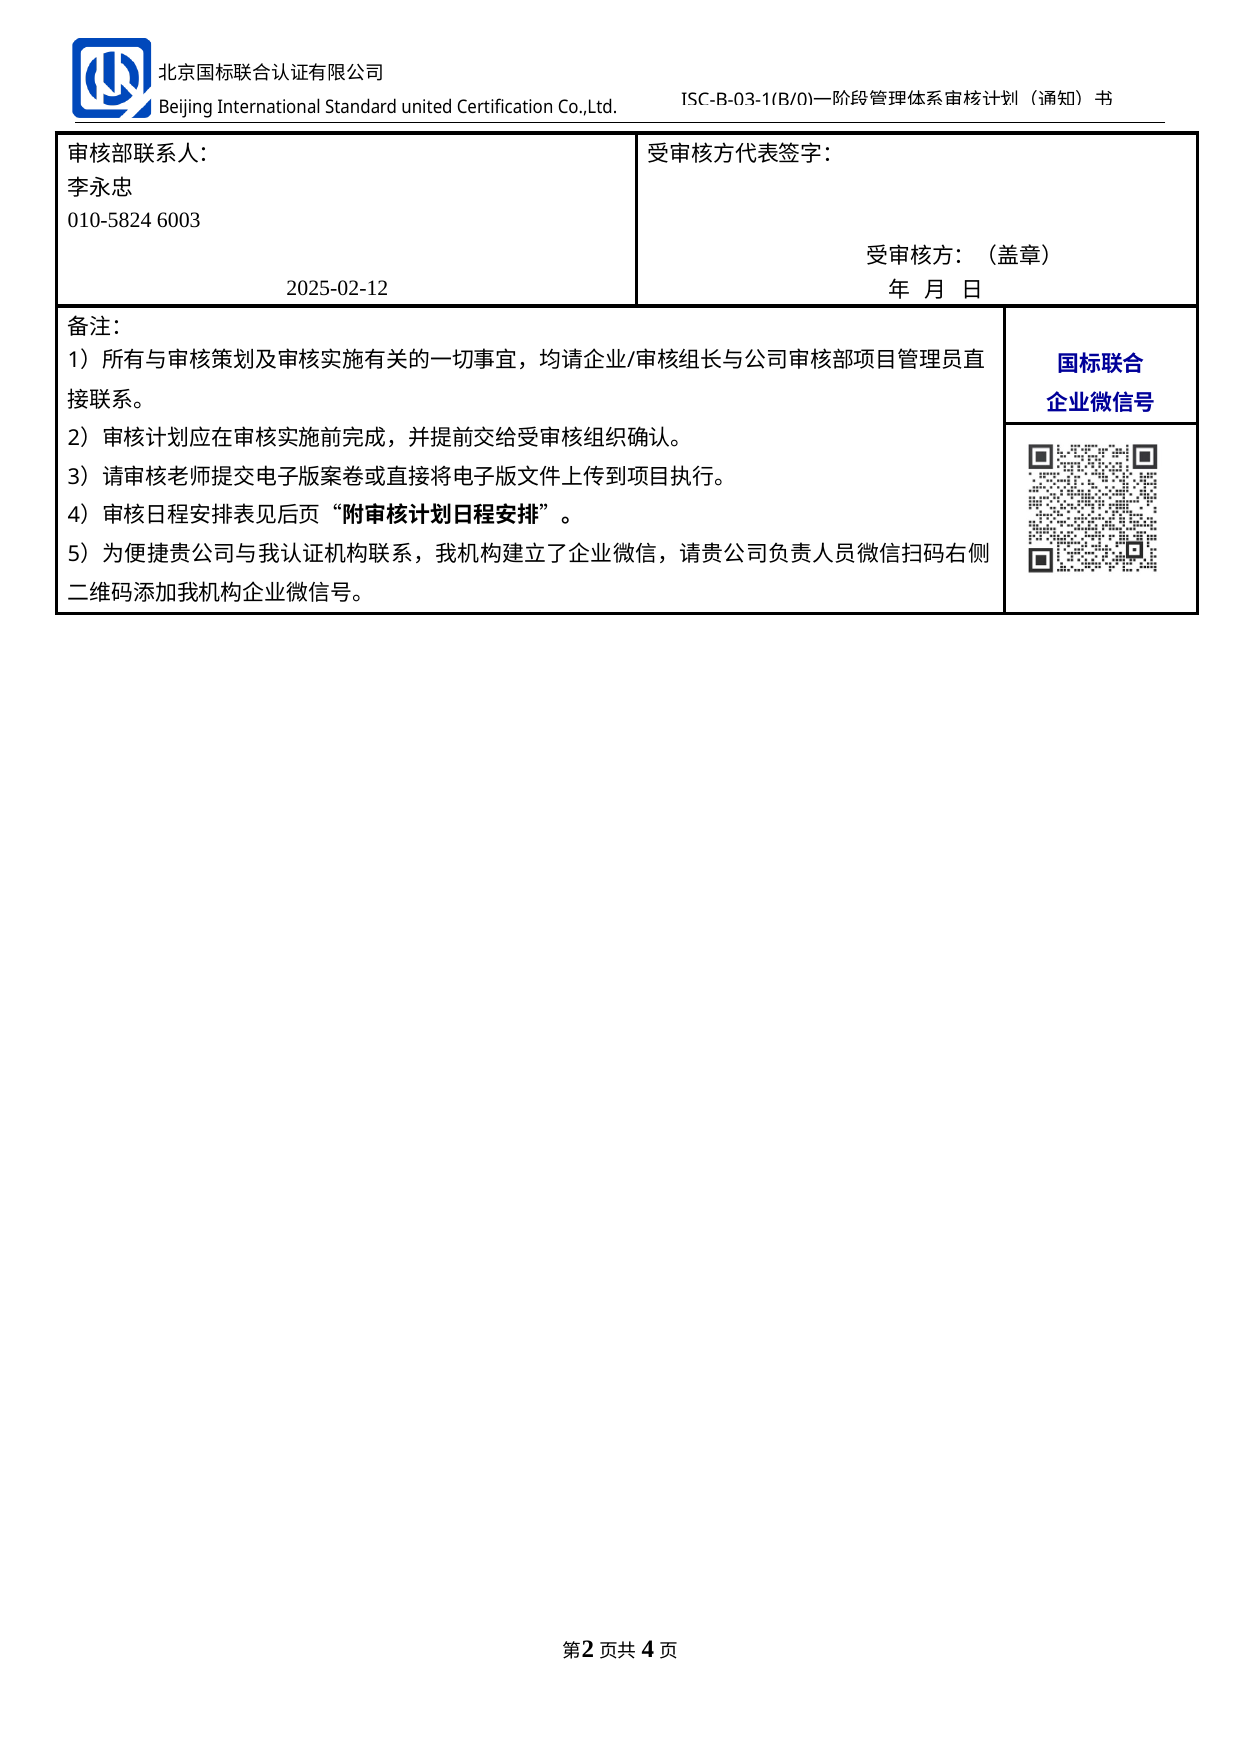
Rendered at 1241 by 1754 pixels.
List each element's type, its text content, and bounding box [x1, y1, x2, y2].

table_cell [1006, 425, 1196, 612]
table_cell 审核部联系人： 李永忠 010-5824 6003 2025-02-12 [58, 135, 635, 304]
picture [1020, 438, 1166, 582]
table_cell 国标联合 企业微信号 [1006, 308, 1196, 422]
picture [72, 38, 152, 118]
table_cell 受审核方代表签字： 受审核方：（盖章） 年 月 日 [638, 135, 1196, 304]
table_cell 备注： 1）所有与审核策划及审核实施有关的一切事宜，均请企业/审核组长与公司审核部项目管理员直接联系。 2）审核计划应在审核实施前完成，并提前交给受审核组织确认。 3）请审核老师提交电子版案卷或直接将电子版文件上传到项目执行。 4）审核日程安排表见后页“附审核计划日程安排”。 5）为便捷贵公司与我认证机构联系，我机构建立了企业微信，请贵公司负责人员微信扫码右侧二维码添加我机构企业微信号。 [58, 308, 1003, 612]
